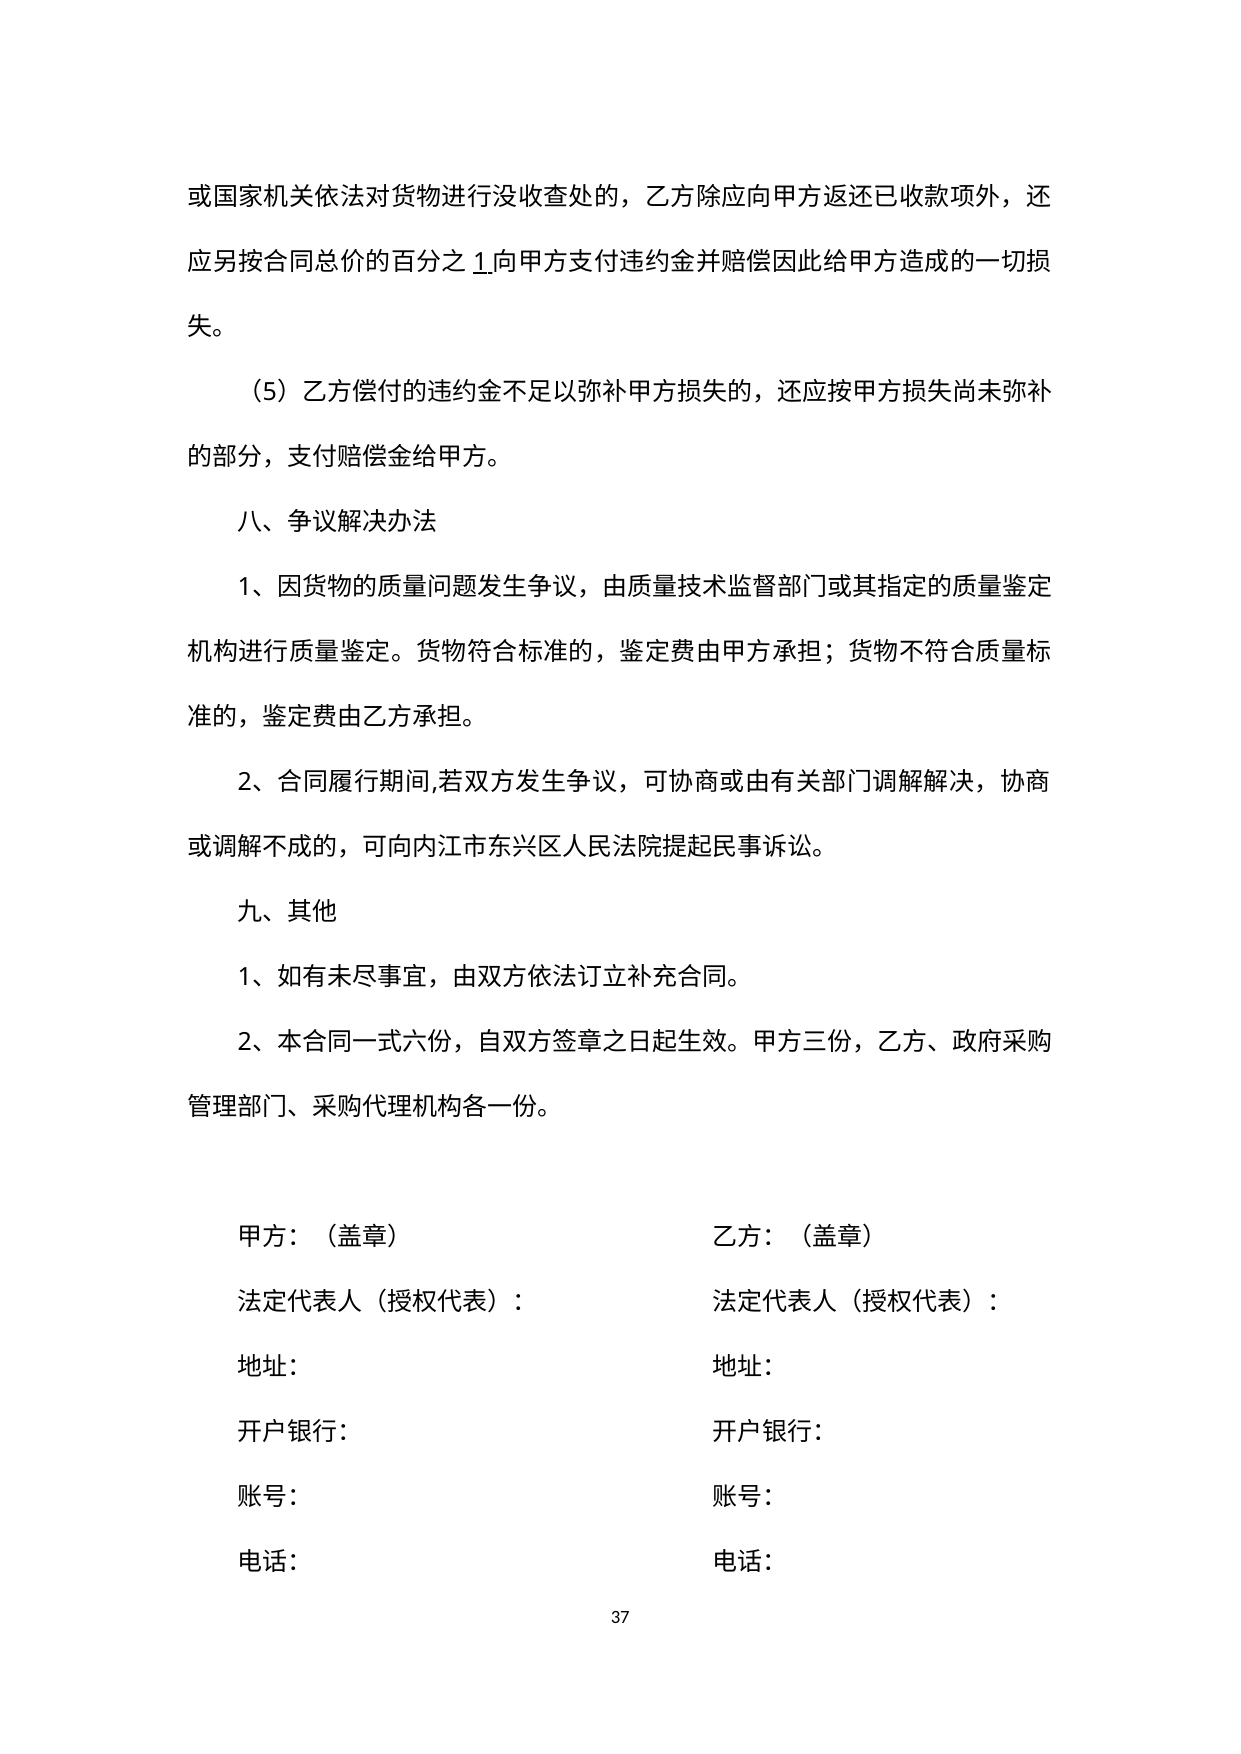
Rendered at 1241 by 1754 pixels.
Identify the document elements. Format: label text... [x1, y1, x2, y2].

text 甲方：（盖章） 乙方：（盖章） [187, 1202, 1053, 1267]
text 法定代表人（授权代表）： 法定代表人（授权代表）： [187, 1267, 1053, 1332]
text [187, 162, 1053, 357]
text 电话： 电话： [187, 1527, 1053, 1592]
text （5）乙方偿付的违约金不足以弥补甲方损失的，还应按甲方损失尚未弥补的部分，支付赔偿金给甲方。 [187, 357, 1053, 487]
text 八、争议解决办法 [187, 487, 1053, 552]
text 账号： 账号： [187, 1462, 1053, 1527]
text 1、因货物的质量问题发生争议，由质量技术监督部门或其指定的质量鉴定机构进行质量鉴定。货物符合标准的，鉴定费由甲方承担；货物不符合质量标准的，鉴定费由乙方承担。 [187, 552, 1053, 747]
text 2、合同履行期间,若双方发生争议，可协商或由有关部门调解解决，协商或调解不成的，可向内江市东兴区人民法院提起民事诉讼。 [187, 747, 1053, 877]
text 1、如有未尽事宜，由双方依法订立补充合同。 [187, 942, 1053, 1007]
text 开户银行： 开户银行： [187, 1397, 1053, 1462]
text 地址： 地址： [187, 1332, 1053, 1397]
text 九、其他 [187, 877, 1053, 942]
text 2、本合同一式六份，自双方签章之日起生效。甲方三份，乙方、政府采购管理部门、采购代理机构各一份。 [187, 1007, 1053, 1137]
